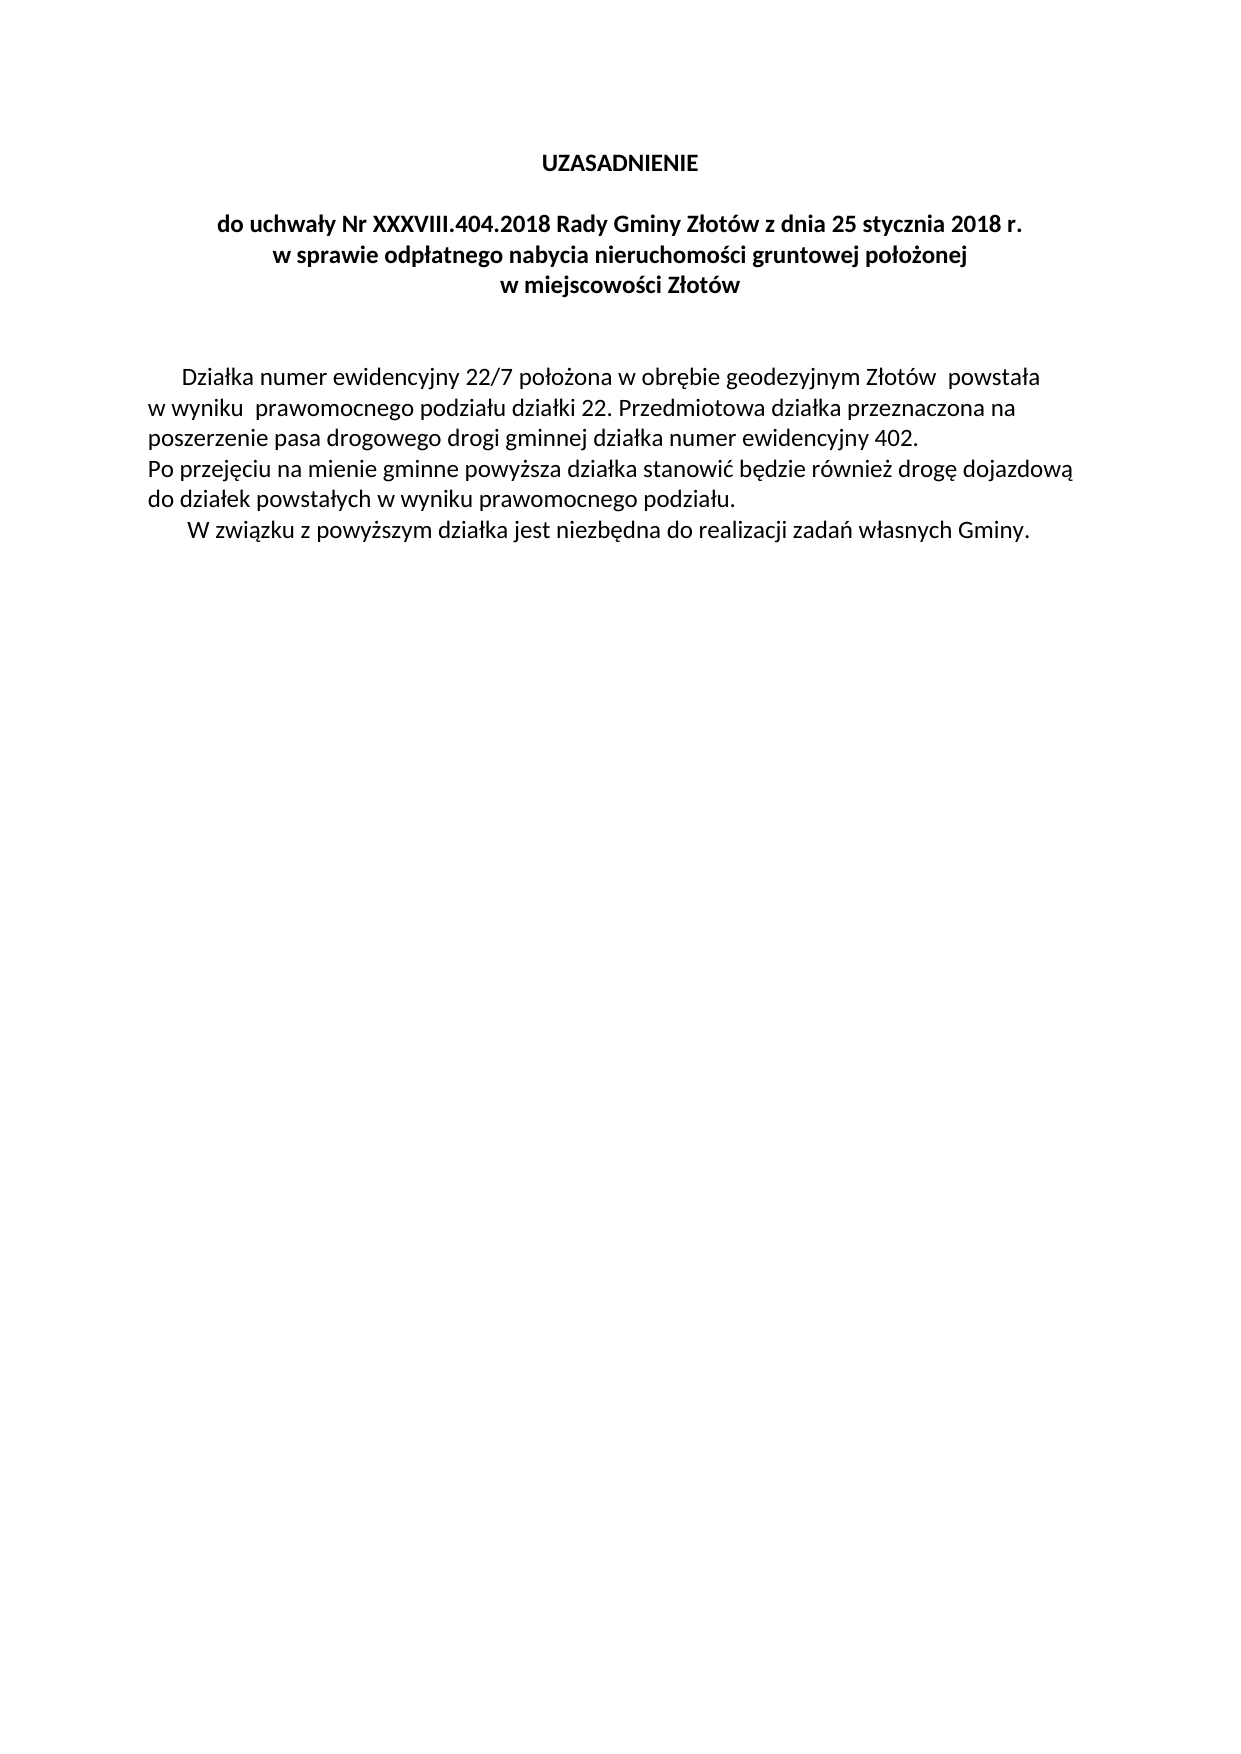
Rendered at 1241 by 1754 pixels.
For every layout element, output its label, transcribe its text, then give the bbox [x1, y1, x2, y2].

text do uchwały Nr XXXVIII.404.2018 Rady Gminy Złotów z dnia 25 stycznia 2018 r. [148, 209, 1093, 239]
text UZASADNIENIE [148, 148, 1093, 178]
text w sprawie odpłatnego nabycia nieruchomości gruntowej położonej [148, 239, 1093, 270]
text w miejscowości Złotów [148, 270, 1093, 300]
text Po przejęciu na mienie gminne powyższa działka stanowić będzie również drogę dojazdową do działek powstałych w wyniku prawomocnego podziału. [148, 453, 1093, 514]
text W związku z powyższym działka jest niezbędna do realizacji zadań własnych Gminy. [148, 514, 1093, 544]
text Działka numer ewidencyjny 22/7 położona w obrębie geodezyjnym Złotów powstała w wyniku prawomocnego podziału działki 22. Przedmiotowa działka przeznaczona na poszerzenie pasa drogowego drogi gminnej działka numer ewidencyjny 402. [148, 361, 1093, 453]
